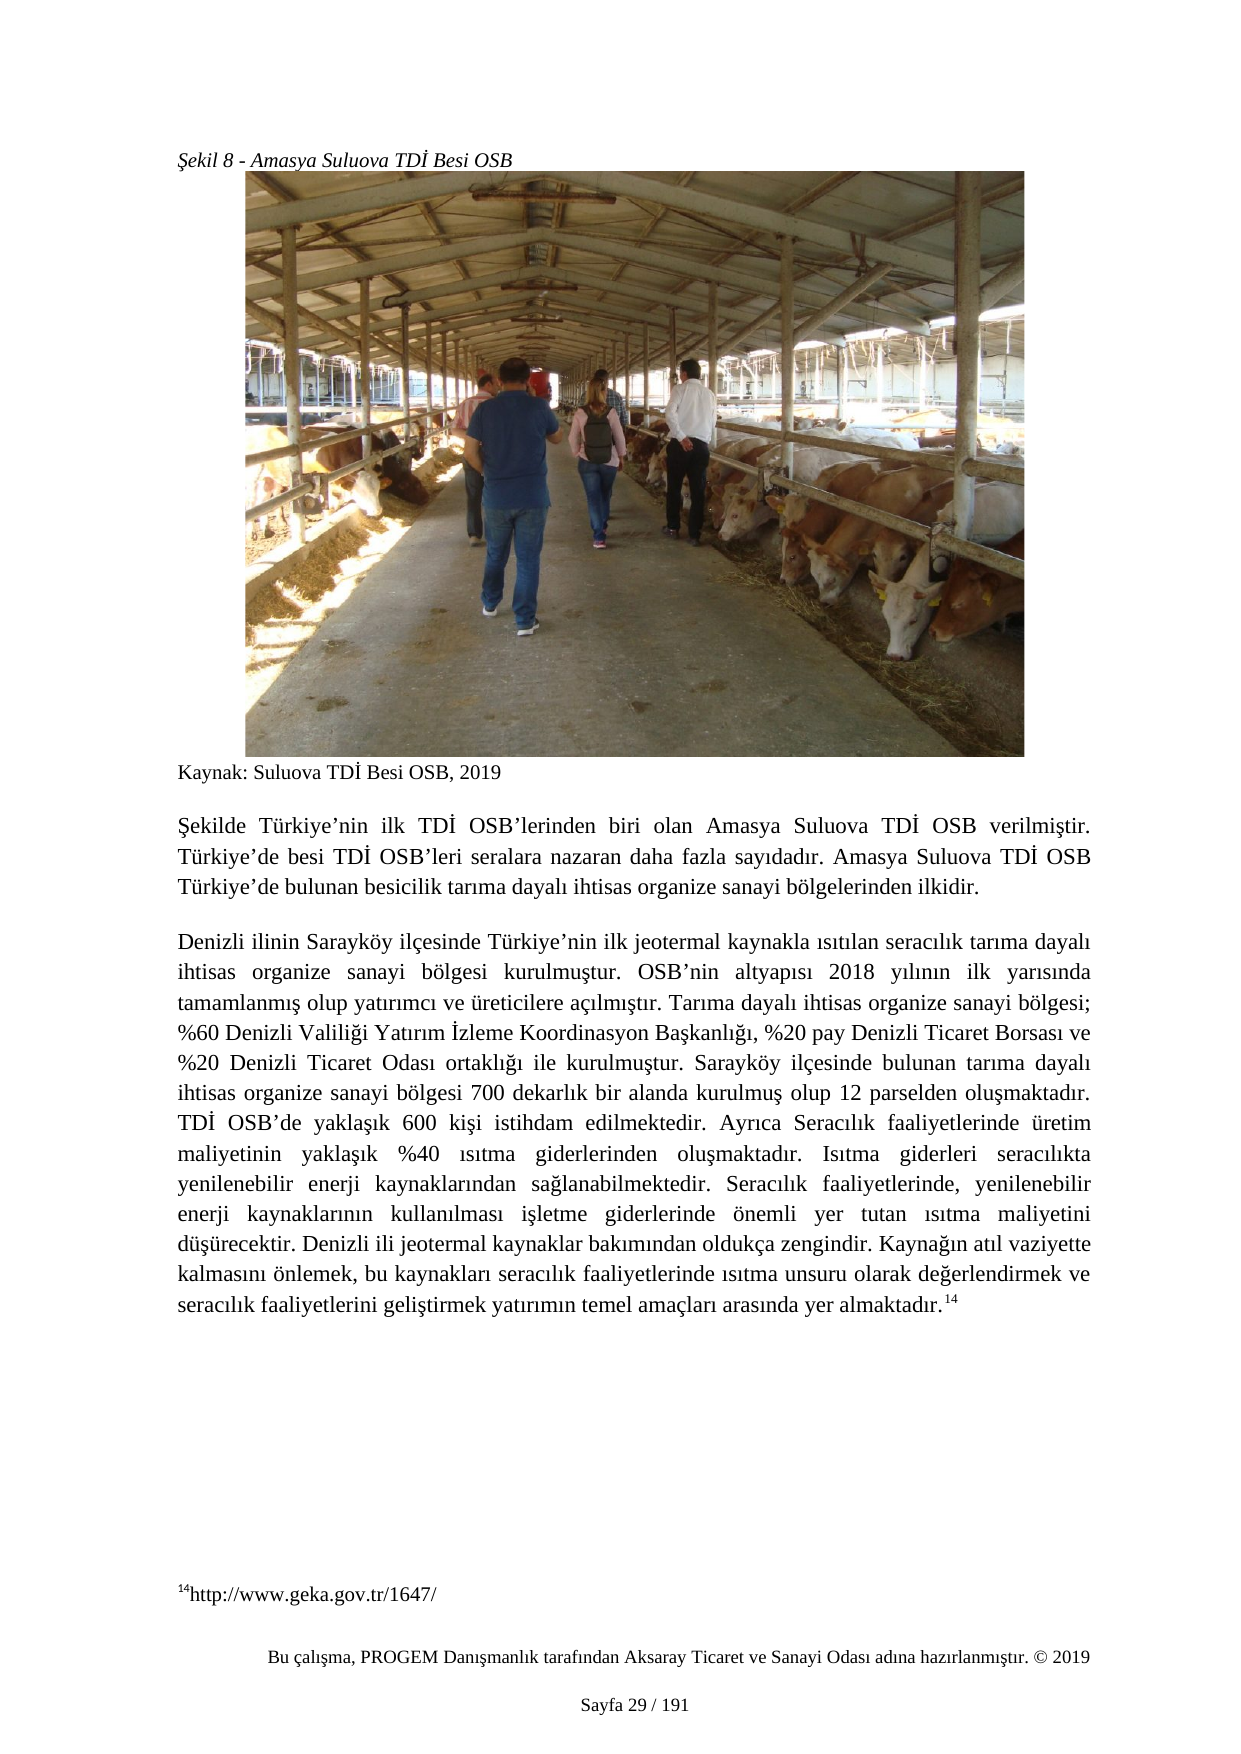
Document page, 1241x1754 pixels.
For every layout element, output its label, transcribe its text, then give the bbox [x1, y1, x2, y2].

text Şekilde Türkiye’nin ilk TDİ OSB’lerinden biri olan Amasya Suluova TDİ OSB verilmiştir. Türkiye’de besi TDİ OSB’leri seralara nazaran daha fazla sayıdadır. Amasya Suluova TDİ OSB Türkiye’de bulunan besicilik tarıma dayalı ihtisas organize sanayi bölgelerinden ilkidir. [177, 813, 1092, 899]
text Kaynak: Suluova TDİ Besi OSB, 2019 [177, 760, 1092, 784]
picture [245, 171, 1025, 757]
text Denizli ilinin Sarayköy ilçesinde Türkiye’nin ilk jeotermal kaynakla ısıtılan seracılık tarıma dayalı ihtisas organize sanayi bölgesi kurulmuştur. OSB’nin altyapısı 2018 yılının ilk yarısında tamamlanmış olup yatırımcı ve üreticilere açılmıştır. Tarıma dayalı ihtisas organize sanayi bölgesi; %60 Denizli Valiliği Yatırım İzleme Koordinasyon Başkanlığı, %20 pay Denizli Ticaret Borsası ve %20 Denizli Ticaret Odası ortaklığı ile kurulmuştur. Sarayköy ilçesinde bulunan tarıma dayalı ihtisas organize sanayi bölgesi 700 dekarlık bir alanda kurulmuş olup 12 parselden oluşmaktadır. TDİ OSB’de yaklaşık 600 kişi istihdam edilmektedir. Ayrıca Seracılık faaliyetlerinde üretim maliyetinin yaklaşık %40 ısıtma giderlerinden oluşmaktadır. Isıtma giderleri seracılıkta yenilenebilir enerji kaynaklarından sağlanabilmektedir. Seracılık faaliyetlerinde, yenilenebilir enerji kaynaklarının kullanılması işletme giderlerinde önemli yer tutan ısıtma maliyetini düşürecektir. Denizli ili jeotermal kaynaklar bakımından oldukça zengindir. Kaynağın atıl vaziyette kalmasını önlemek, bu kaynakları seracılık faaliyetlerinde ısıtma unsuru olarak değerlendirmek ve seracılık faaliyetlerini geliştirmek yatırımın temel amaçları arasında yer almaktadır. [177, 928, 1092, 1317]
text Şekil 8 - Amasya Suluova TDİ Besi OSB [177, 148, 1092, 172]
